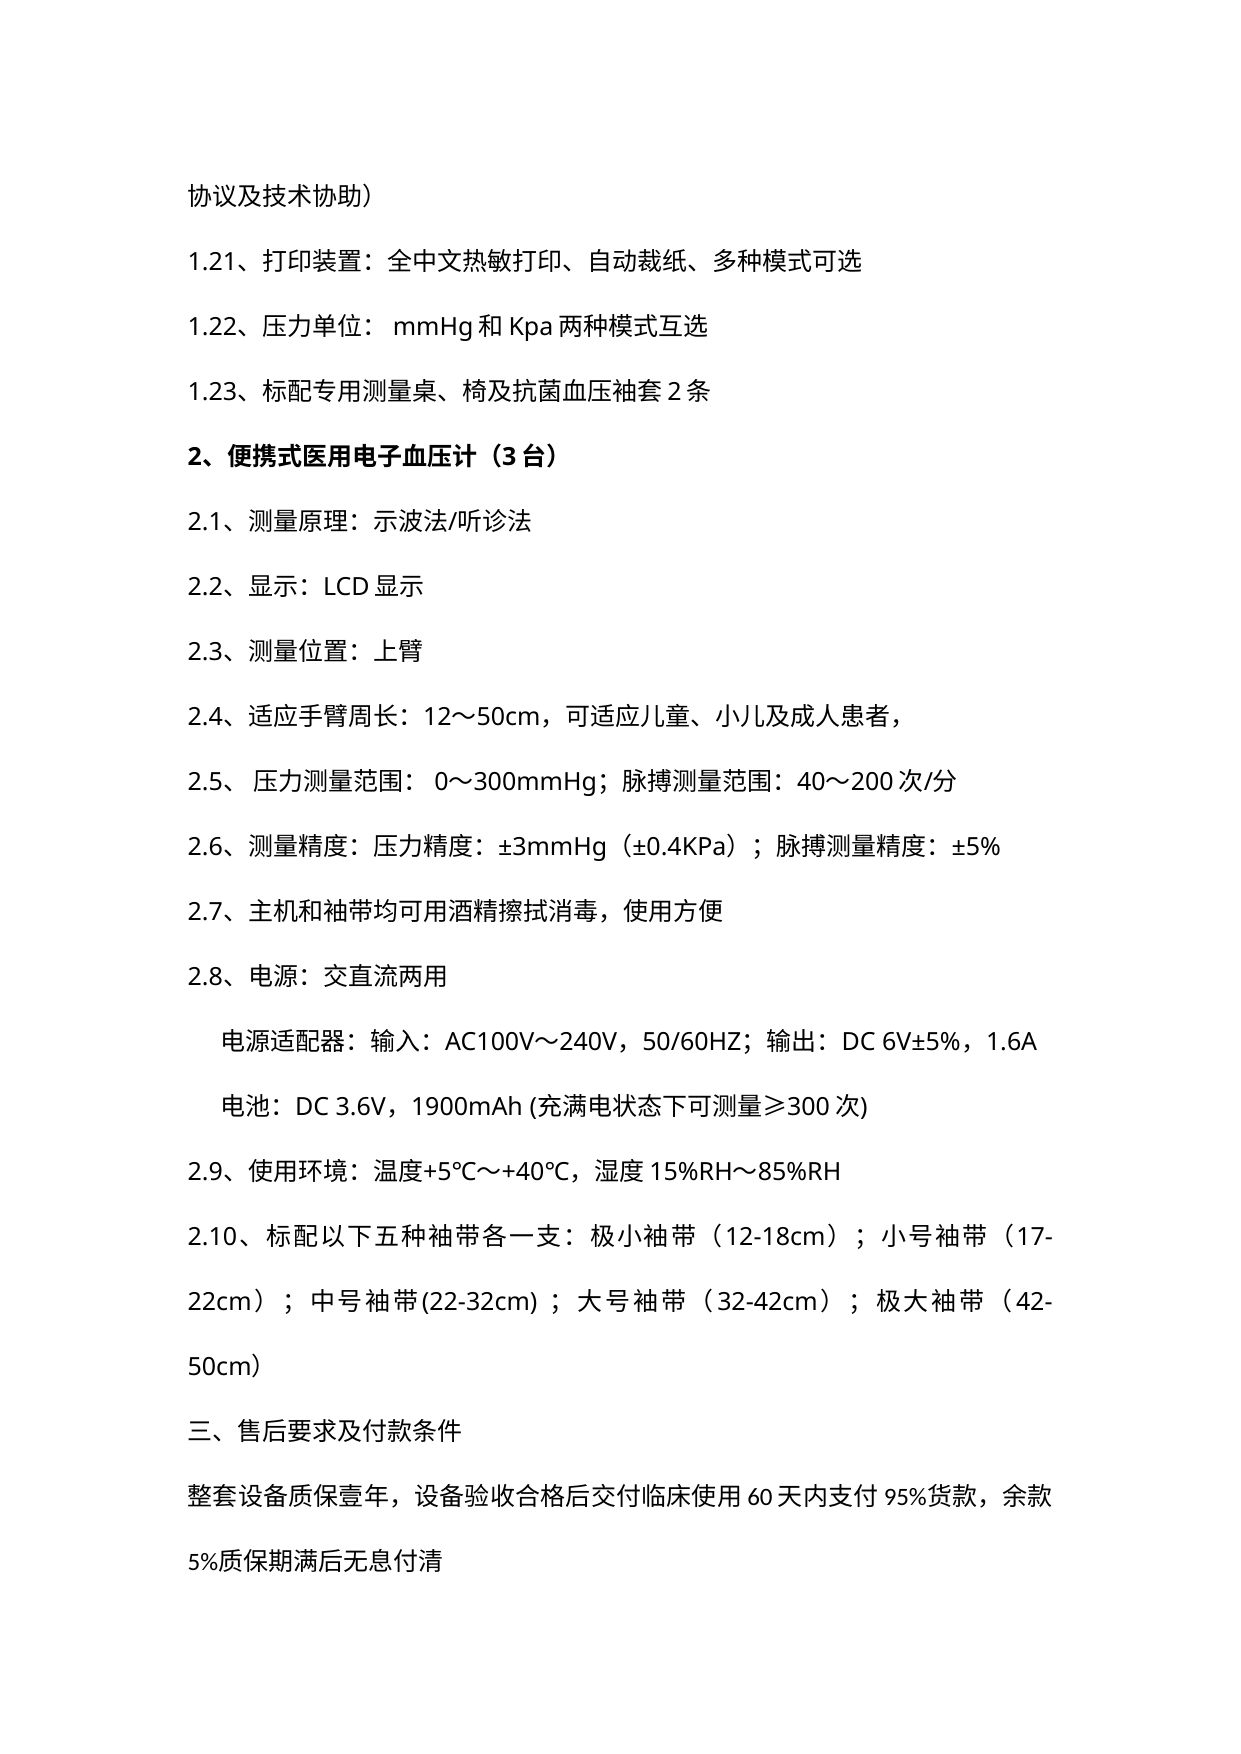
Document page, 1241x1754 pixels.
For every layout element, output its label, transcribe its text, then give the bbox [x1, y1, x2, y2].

text 2.9、使用环境：温度+5℃～+40℃，湿度15%RH～85%RH [187, 1137, 1053, 1202]
text 2.6、测量精度：压力精度：±3mmHg（±0.4KPa）；脉搏测量精度：±5% [187, 812, 1053, 877]
text 1.21、打印装置：全中文热敏打印、自动裁纸、多种模式可选 [187, 227, 1053, 292]
text 1.22、压力单位： mmHg和Kpa两种模式互选 [187, 292, 1053, 357]
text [187, 162, 1053, 227]
text 2.10、标配以下五种袖带各一支：极小袖带（12-18cm）；小号袖带（17-22cm）；中号袖带(22-32cm) ；大号袖带（32-42cm）；极大袖带（42-50cm） [187, 1202, 1053, 1397]
text 整套设备质保壹年，设备验收合格后交付临床使用60天内支付95%货款，余款5%质保期满后无息付清 [187, 1462, 1053, 1592]
text 2.3、测量位置：上臂 [187, 617, 1053, 682]
text 电池：DC 3.6V，1900mAh (充满电状态下可测量≥300次) [187, 1072, 1053, 1137]
text 2.7、主机和袖带均可用酒精擦拭消毒，使用方便 [187, 877, 1053, 942]
text 2.4、适应手臂周长：12～50cm，可适应儿童、小儿及成人患者， [187, 682, 1053, 747]
text 2.8、电源：交直流两用 [187, 942, 1053, 1007]
text 2.2、显示：LCD显示 [187, 552, 1053, 617]
text 电源适配器：输入：AC100V～240V，50/60HZ；输出：DC 6V±5%，1.6A [187, 1007, 1053, 1072]
text 三、售后要求及付款条件 [187, 1397, 1053, 1462]
text 2、便携式医用电子血压计（3台） [187, 422, 1053, 487]
text 2.1、测量原理：示波法/听诊法 [187, 487, 1053, 552]
text 1.23、标配专用测量桌、椅及抗菌血压袖套2条 [187, 357, 1053, 422]
text 2.5、 压力测量范围： 0～300mmHg；脉搏测量范围：40～200次/分 [187, 747, 1053, 812]
